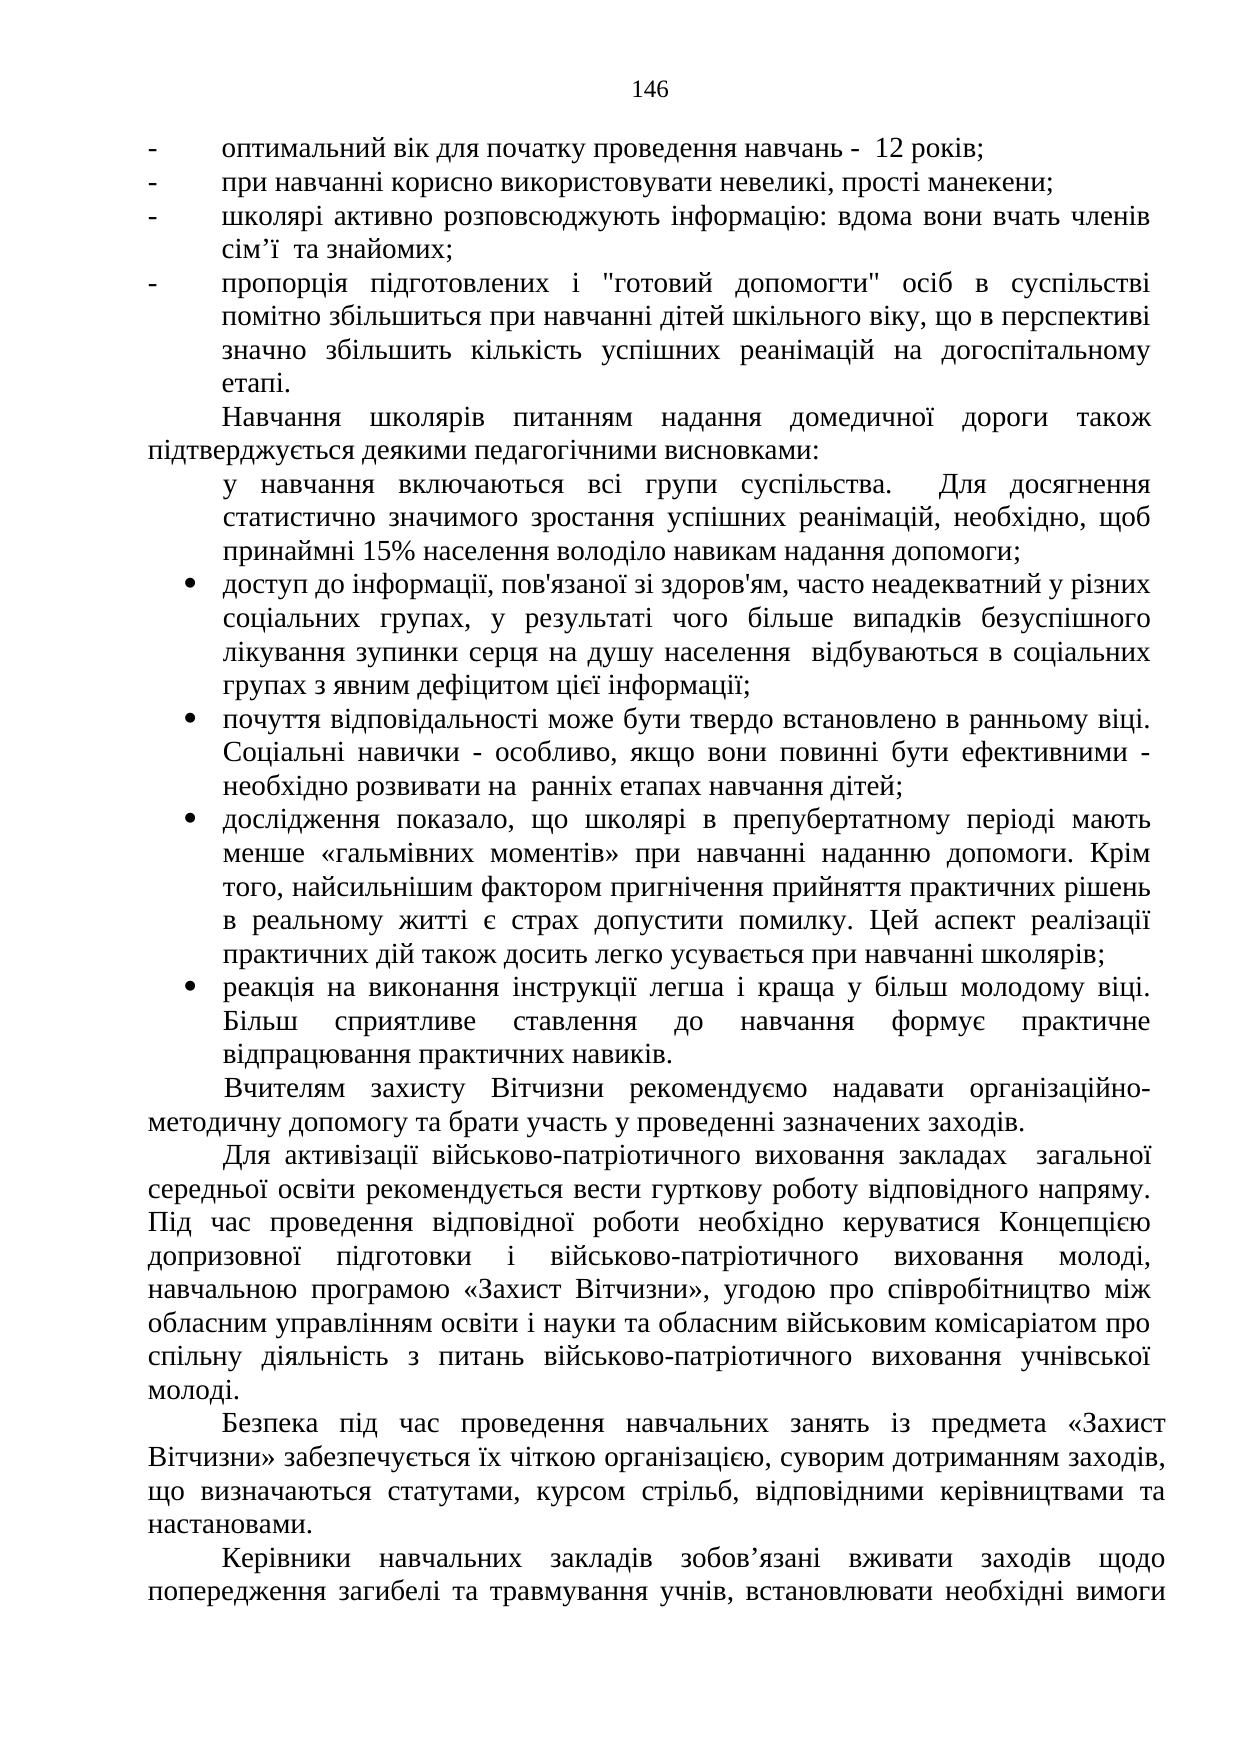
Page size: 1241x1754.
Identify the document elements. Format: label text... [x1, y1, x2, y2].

list дослідження показало, що школярі в препубертатному періоді мають менше «гальмівних моментів» при навчанні наданню допомоги. Крім того, найсильнішим фактором пригнічення прийняття практичних рішень в реальному житті є страх допустити помилку. Цей аспект реалізації практичних дій також досить легко усувається при навчанні школярів; [185, 802, 1152, 969]
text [148, 1540, 1166, 1607]
text Навчання школярів питанням надання домедичної дороги також підтверджується деякими педагогічними висновками: [148, 399, 1152, 466]
list у навчання включаються всі групи суспільства. Для досягнення статистично значимого зростання успішних реанімацій, необхідно, щоб принаймні 15% населення володіло навикам надання допомоги; [223, 466, 1152, 567]
list оптимальний вік для початку проведення навчань - 12 років; [148, 131, 1152, 164]
list при навчанні корисно використовувати невеликі, прості манекени; [148, 164, 1152, 198]
list реакція на виконання інструкції легша і краща у більш молодому віці. Більш сприятливе ставлення до навчання формує практичне відпрацювання практичних навиків. [185, 969, 1152, 1070]
text Для активізації військово-патріотичного виховання закладах загальної середньої освіти рекомендується вести гурткову роботу відповідного напряму. Під час проведення відповідної роботи необхідно керуватися Концепцією допризовної підготовки і військово-патріотичного виховання молоді, навчальною програмою «Захист Вітчизни», угодою про співробітництво між обласним управлінням освіти і науки та обласним військовим комісаріатом про спільну діяльність з питань військово-патріотичного виховання учнівської молоді. [148, 1137, 1152, 1406]
list школярі активно розповсюджують інформацію: вдома вони вчать членів сім’ї та знайомих; [148, 198, 1152, 265]
list почуття відповідальності може бути твердо встановлено в ранньому віці. Соціальні навички - особливо, якщо вони повинні бути ефективними - необхідно розвивати на ранніх етапах навчання дітей; [185, 701, 1152, 802]
list пропорція підготовлених і "готовий допомогти" осіб в суспільстві помітно збільшиться при навчанні дітей шкільного віку, що в перспективі значно збільшить кількість успішних реанімацій на догоспітальному етапі. [148, 265, 1152, 399]
text Вчителям захисту Вітчизни рекомендуємо надавати організаційно-методичну допомогу та брати участь у проведенні зазначених заходів. [148, 1070, 1152, 1137]
text Безпека під час проведення навчальних занять із предмета «Захист Вітчизни» забезпечується їх чіткою організацією, суворим дотриманням заходів, що визначаються статутами, курсом стрільб, відповідними керівництвами та настановами. [148, 1406, 1166, 1540]
list доступ до інформації, пов'язаної зі здоров'ям, часто неадекватний у різних соціальних групах, у результаті чого більше випадків безуспішного лікування зупинки серця на душу населення відбуваються в соціальних групах з явним дефіцитом цієї інформації; [185, 567, 1152, 701]
